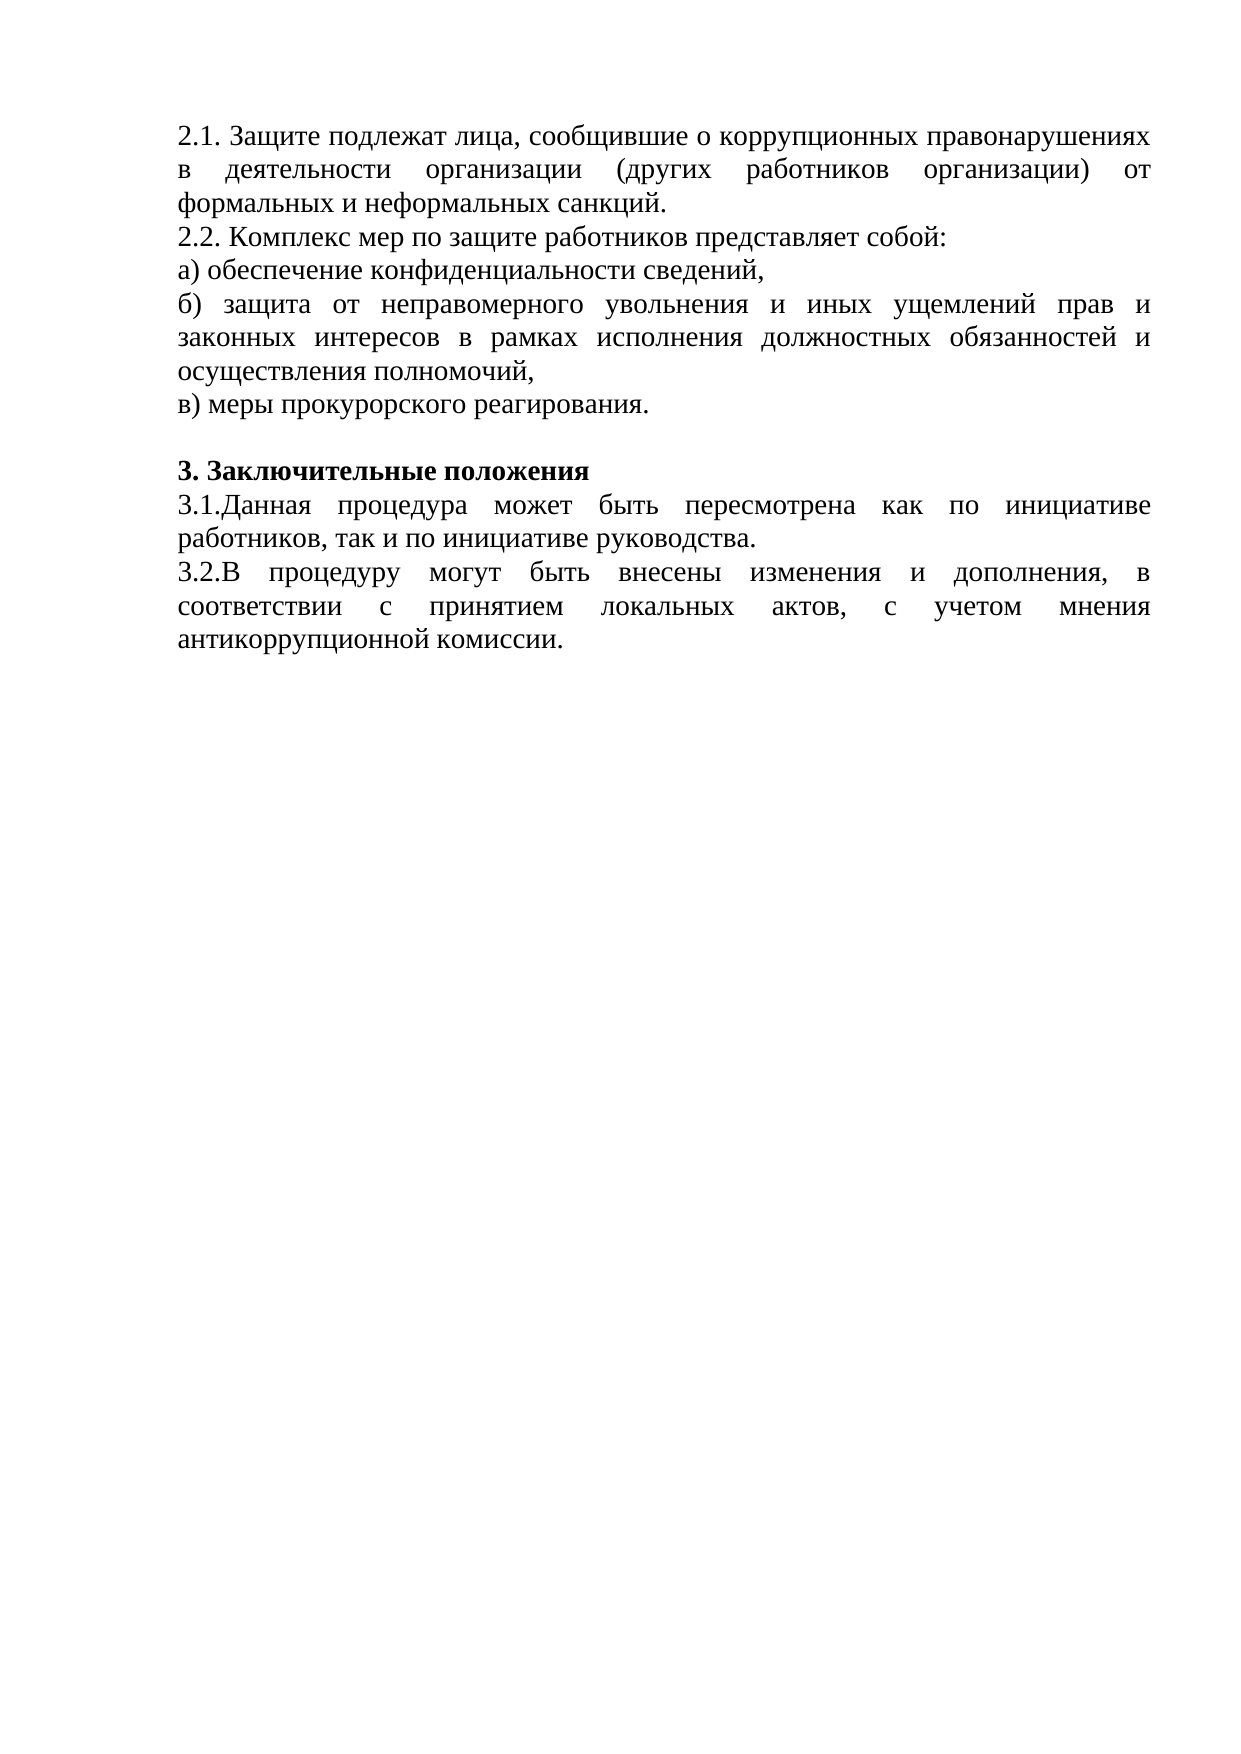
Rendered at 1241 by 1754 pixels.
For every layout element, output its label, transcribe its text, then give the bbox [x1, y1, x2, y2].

text 2.1. Защите подлежат лица, сообщившие о коррупционных правонарушениях в деятельности организации (других работников организации) от формальных и неформальных санкций. [177, 118, 1152, 219]
text а) обеспечение конфиденциальности сведений, [177, 252, 1152, 286]
text 3. Заключительные положения [177, 453, 1152, 487]
text в) меры прокурорского реагирования. [177, 386, 1152, 420]
text 3.2.В процедуру могут быть внесены изменения и дополнения, в соответствии с принятием локальных актов, с учетом мнения антикоррупционной комиссии. [177, 554, 1152, 655]
text 3.1.Данная процедура может быть пересмотрена как по инициативе работников, так и по инициативе руководства. [177, 487, 1152, 554]
text б) защита от неправомерного увольнения и иных ущемлений прав и законных интересов в рамках исполнения должностных обязанностей и осуществления полномочий, [177, 286, 1152, 386]
text 2.2. Комплекс мер по защите работников представляет собой: [177, 219, 1152, 252]
